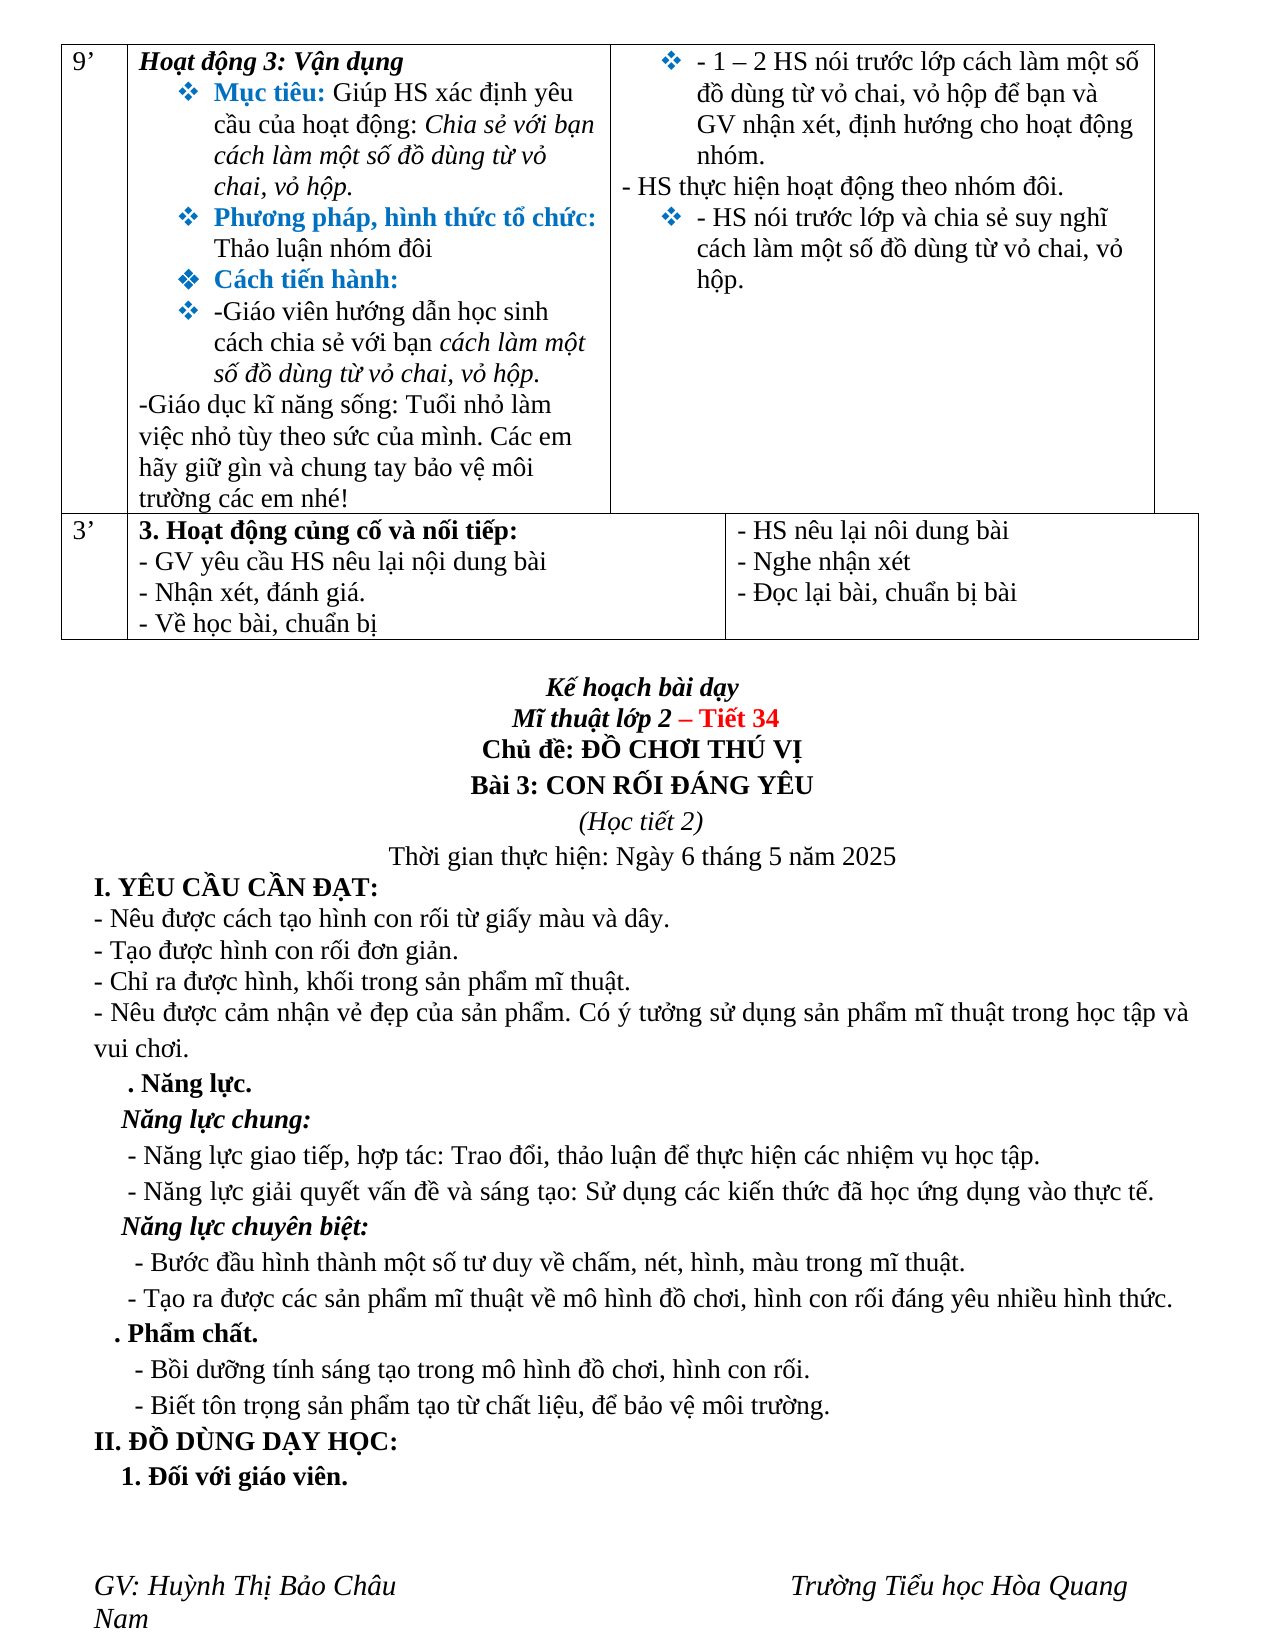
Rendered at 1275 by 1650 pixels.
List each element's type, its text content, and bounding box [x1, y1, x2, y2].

table_cell Hoạt động 3: Vận dụng Mục tiêu: Giúp HS xác định yêu cầu của hoạt động: Chia sẻ với bạn cách làm một số đồ dùng từ vỏ chai, vỏ hộp. Phương pháp, hình thức tổ chức: Thảo luận nhóm đôi Cách tiến hành: -Giáo viên hướng dẫn học sinh cách chia sẻ với bạn cách làm một số đồ dùng từ vỏ chai, vỏ hộp. -Giáo dục kĩ năng sống: Tuổi nhỏ làm việc nhỏ tùy theo sức của mình. Các em hãy giữ gìn và chung tay bảo vệ môi trường các em nhé! [128, 45, 610, 513]
table_cell - HS nêu lại nôi dung bài - Nghe nhận xét - Đọc lại bài, chuẩn bị bài [726, 514, 1198, 639]
text . Phẩm chất. [94, 1318, 1191, 1349]
text - Năng lực giải quyết vấn đề và sáng tạo: Sử dụng các kiến thức đã học ứng dụng vào thực tế. [94, 1175, 1191, 1206]
table_cell - 1 – 2 HS nói trước lớp cách làm một số đồ dùng từ vỏ chai, vỏ hộp để bạn và GV nhận xét, định hướng cho hoạt động nhóm. - HS thực hiện hoạt động theo nhóm đôi. - HS nói trước lớp và chia sẻ suy nghĩ cách làm một số đồ dùng từ vỏ chai, vỏ hộp. [611, 45, 1154, 513]
text Năng lực chuyên biệt: [94, 1210, 1191, 1242]
text . Năng lực. [94, 1067, 1191, 1099]
text Thời gian thực hiện: Ngày 6 tháng 5 năm 2025 [94, 840, 1191, 871]
text - Nêu được cảm nhận vẻ đẹp của sản phẩm. Có ý tưởng sử dụng sản phẩm mĩ thuật trong học tập và vui chơi. [94, 996, 1191, 1063]
text - Tạo được hình con rối đơn giản. [94, 934, 1191, 965]
text I. YÊU CẦU CẦN ĐẠT: [94, 871, 1161, 903]
text - Biết tôn trọng sản phẩm tạo từ chất liệu, để bảo vệ môi trường. [94, 1389, 1191, 1420]
text II. ĐỒ DÙNG DẠY HỌC: [94, 1425, 1191, 1456]
text Kế hoạch bài dạy [94, 671, 1191, 702]
text - Tạo ra được các sản phẩm mĩ thuật về mô hình đồ chơi, hình con rối đáng yêu nhiều hình thức. [94, 1282, 1191, 1313]
text - Bước đầu hình thành một số tư duy về chấm, nét, hình, màu trong mĩ thuật. [94, 1246, 1191, 1277]
table_cell 3’ [62, 514, 127, 639]
text Chủ đề: ĐỒ CHƠI THÚ VỊ [94, 733, 1191, 764]
text - Chỉ ra được hình, khối trong sản phẩm mĩ thuật. [94, 965, 1191, 996]
text - Bồi dưỡng tính sáng tạo trong mô hình đồ chơi, hình con rối. [94, 1353, 1191, 1384]
text Năng lực chung: [94, 1103, 1191, 1134]
text - Năng lực giao tiếp, hợp tác: Trao đổi, thảo luận để thực hiện các nhiệm vụ học tập. [94, 1139, 1191, 1170]
text (Học tiết 2) [94, 804, 1191, 836]
text Mĩ thuật lớp 2 – Tiết 34 [94, 702, 1191, 733]
table_cell 9’ [62, 45, 127, 513]
text - Nêu được cách tạo hình con rối từ giấy màu và dây. [94, 903, 1191, 934]
text 1. Đối với giáo viên. [94, 1461, 1191, 1492]
table_cell 3. Hoạt động củng cố và nối tiếp: - GV yêu cầu HS nêu lại nội dung bài - Nhận xét, đánh giá. - Về học bài, chuẩn bị [128, 514, 725, 639]
text Bài 3: CON RỐI ĐÁNG YÊU [94, 769, 1191, 800]
